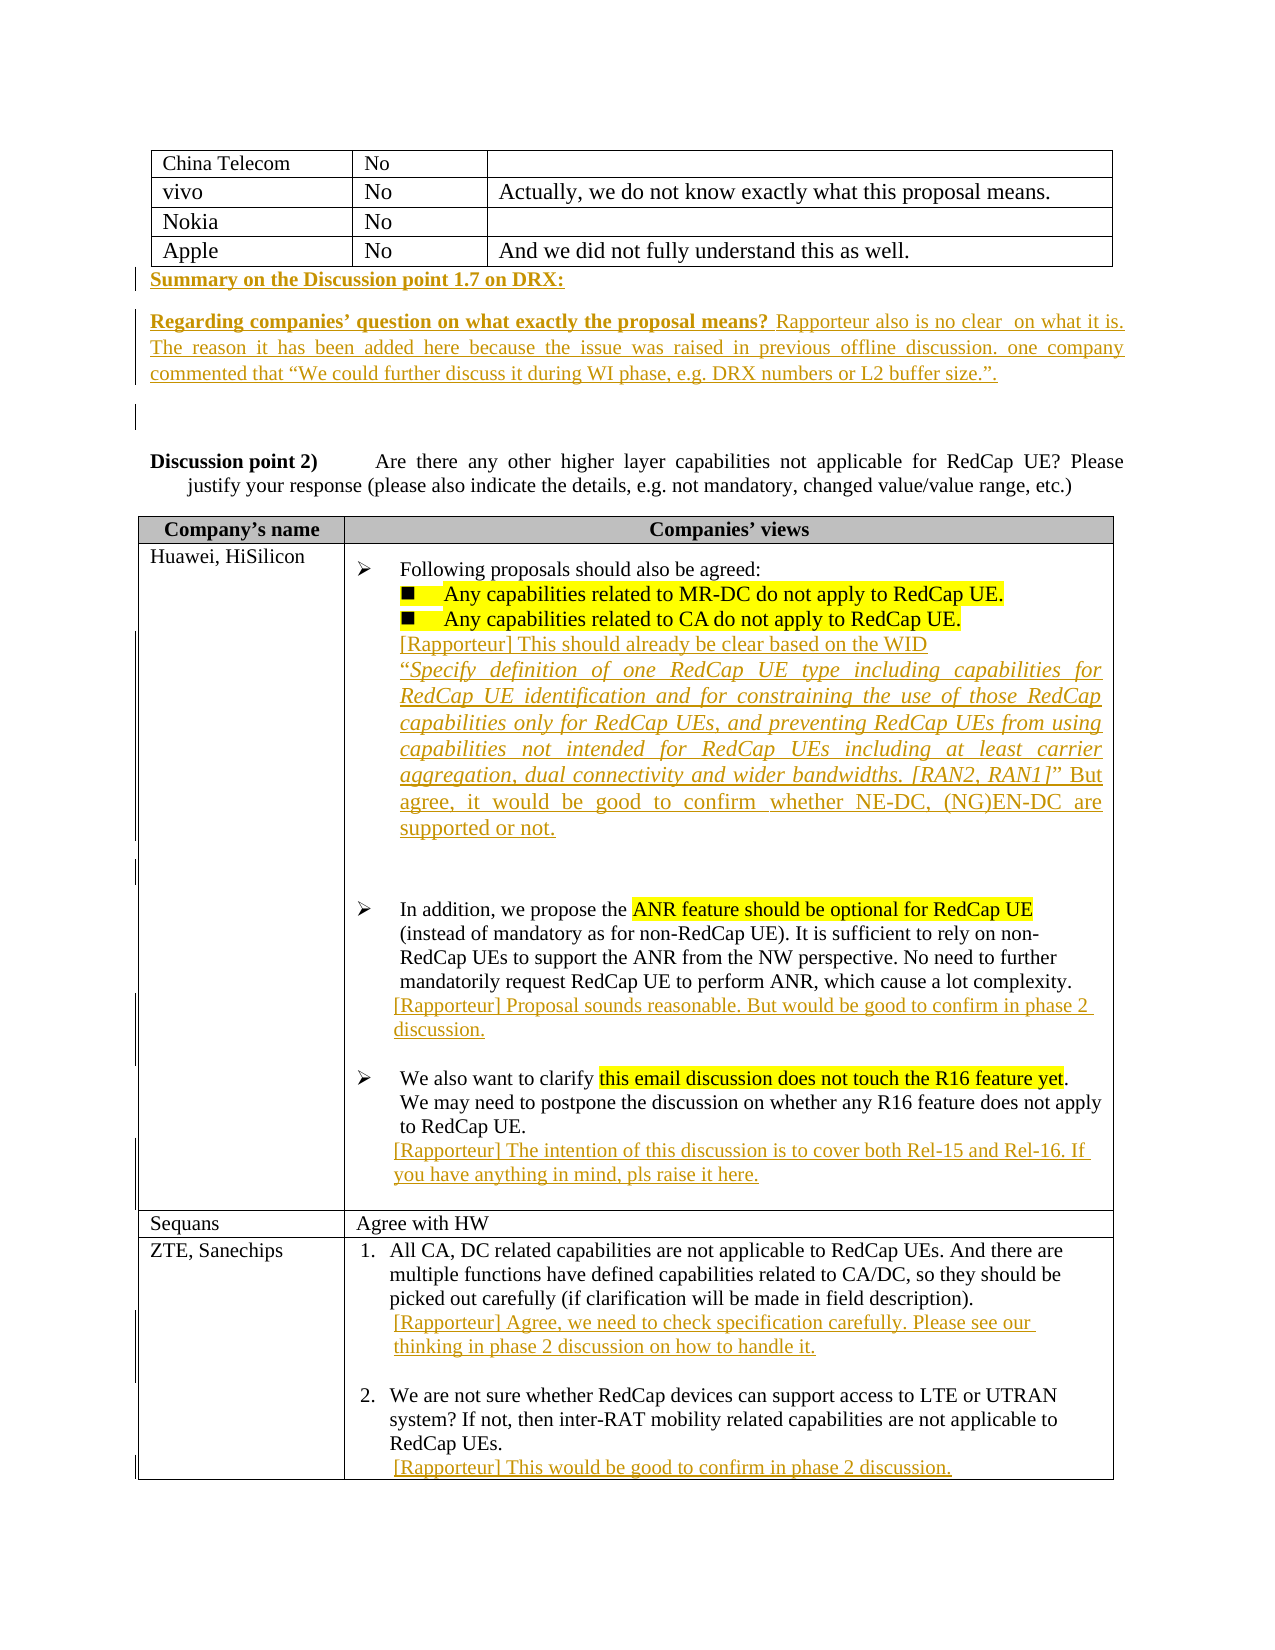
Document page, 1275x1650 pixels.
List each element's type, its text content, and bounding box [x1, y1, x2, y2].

table_cell No [353, 178, 487, 207]
table_cell No [353, 208, 487, 236]
table_cell Following proposals should also be agreed: Any capabilities related to MR-DC do not apply to RedCap UE. Any capabilities related to CA do not apply to RedCap UE. In addition, we propose the ANR feature should be optional for RedCap UE (instead of mandatory as for non-RedCap UE). It is sufficient to rely on non-RedCap UEs to support the ANR from the NW perspective. No need to further mandatorily request RedCap UE to perform ANR, which cause a lot complexity. We also want to clarify this email discussion does not touch the R16 feature yet. We may need to postpone the discussion on whether any R16 feature does not apply to RedCap UE. [345, 544, 1113, 1210]
table_cell And we did not fully understand this as well. [488, 237, 1112, 266]
table_cell Actually, we do not know exactly what this proposal means. [488, 178, 1112, 207]
table_cell ZTE, Sanechips [139, 1238, 344, 1479]
table_cell Sequans [139, 1211, 344, 1237]
table_cell Huawei, HiSilicon [139, 544, 344, 1210]
table_header Companies’ views [345, 517, 1113, 543]
table_cell Apple [152, 237, 352, 266]
table_cell No [353, 151, 487, 177]
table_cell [345, 1238, 1113, 1479]
table_cell vivo [152, 178, 352, 207]
table_cell Nokia [152, 208, 352, 236]
table_cell China Telecom [152, 151, 352, 177]
table_cell [488, 151, 1112, 177]
table_cell [488, 208, 1112, 236]
list Are there any other higher layer capabilities not applicable for RedCap UE? Please justify your response (please also indicate the details, e.g. not mandatory, changed value/value range, etc.) [150, 449, 1125, 497]
table_header Company’s name [139, 517, 344, 543]
table_cell No [353, 237, 487, 266]
table_cell Agree with HW [345, 1211, 1113, 1237]
